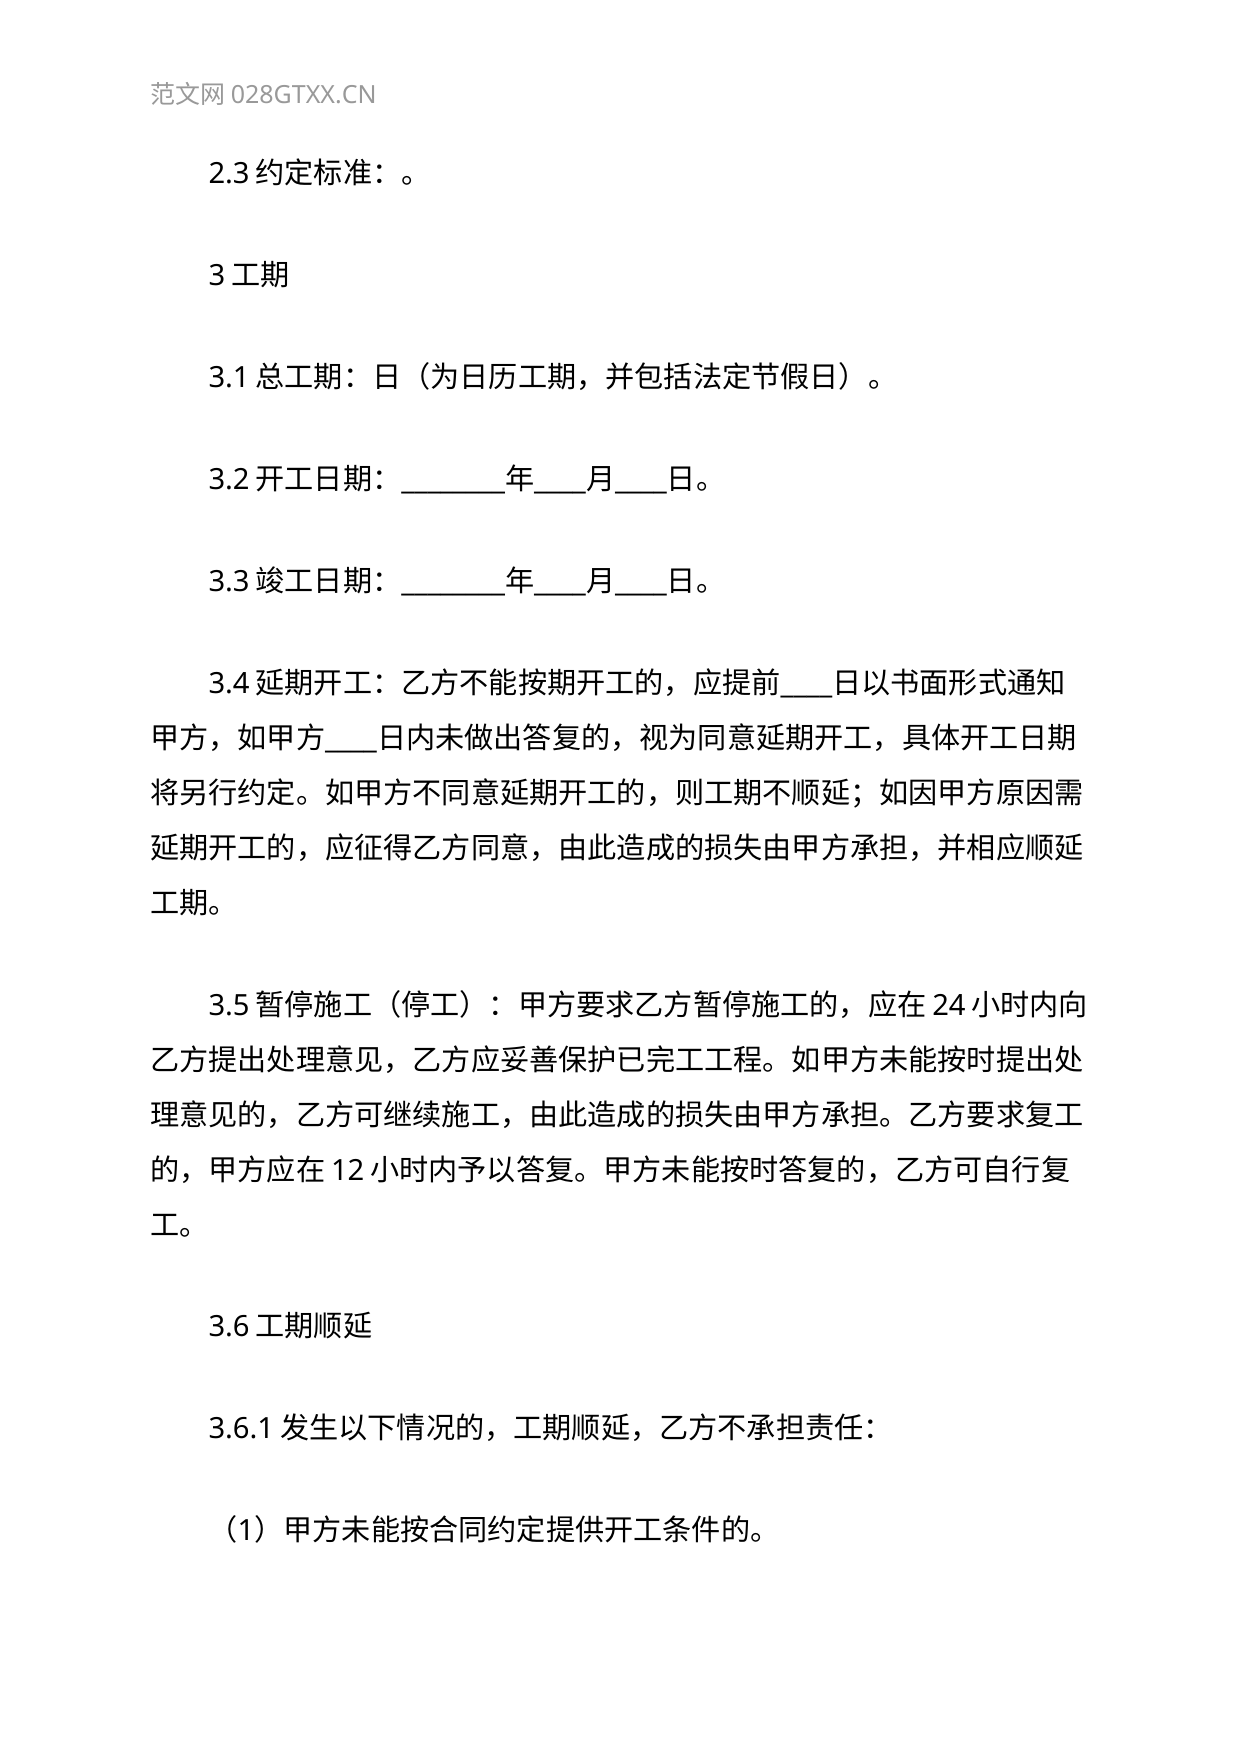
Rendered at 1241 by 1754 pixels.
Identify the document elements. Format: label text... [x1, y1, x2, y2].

text 3.6工期顺延 [150, 1303, 1090, 1345]
text 3.5暂停施工（停工）：甲方要求乙方暂停施工的，应在24小时内向乙方提出处理意见，乙方应妥善保护已完工工程。如甲方未能按时提出处理意见的，乙方可继续施工，由此造成的损失由甲方承担。乙方要求复工的，甲方应在12小时内予以答复。甲方未能按时答复的，乙方可自行复工。 [150, 981, 1090, 1243]
text （1）甲方未能按合同约定提供开工条件的。 [150, 1507, 1090, 1549]
text 3.1总工期：日（为日历工期，并包括法定节假日）。 [150, 354, 1090, 396]
text 3.6.1发生以下情况的，工期顺延，乙方不承担责任： [150, 1405, 1090, 1447]
text 3.3竣工日期：________年____月____日。 [150, 558, 1090, 600]
text 3.2开工日期：________年____月____日。 [150, 456, 1090, 498]
text 2.3约定标准：。 [150, 150, 1090, 192]
text 3工期 [150, 252, 1090, 294]
text 3.4延期开工：乙方不能按期开工的，应提前____日以书面形式通知甲方，如甲方____日内未做出答复的，视为同意延期开工，具体开工日期将另行约定。如甲方不同意延期开工的，则工期不顺延；如因甲方原因需延期开工的，应征得乙方同意，由此造成的损失由甲方承担，并相应顺延工期。 [150, 660, 1090, 922]
